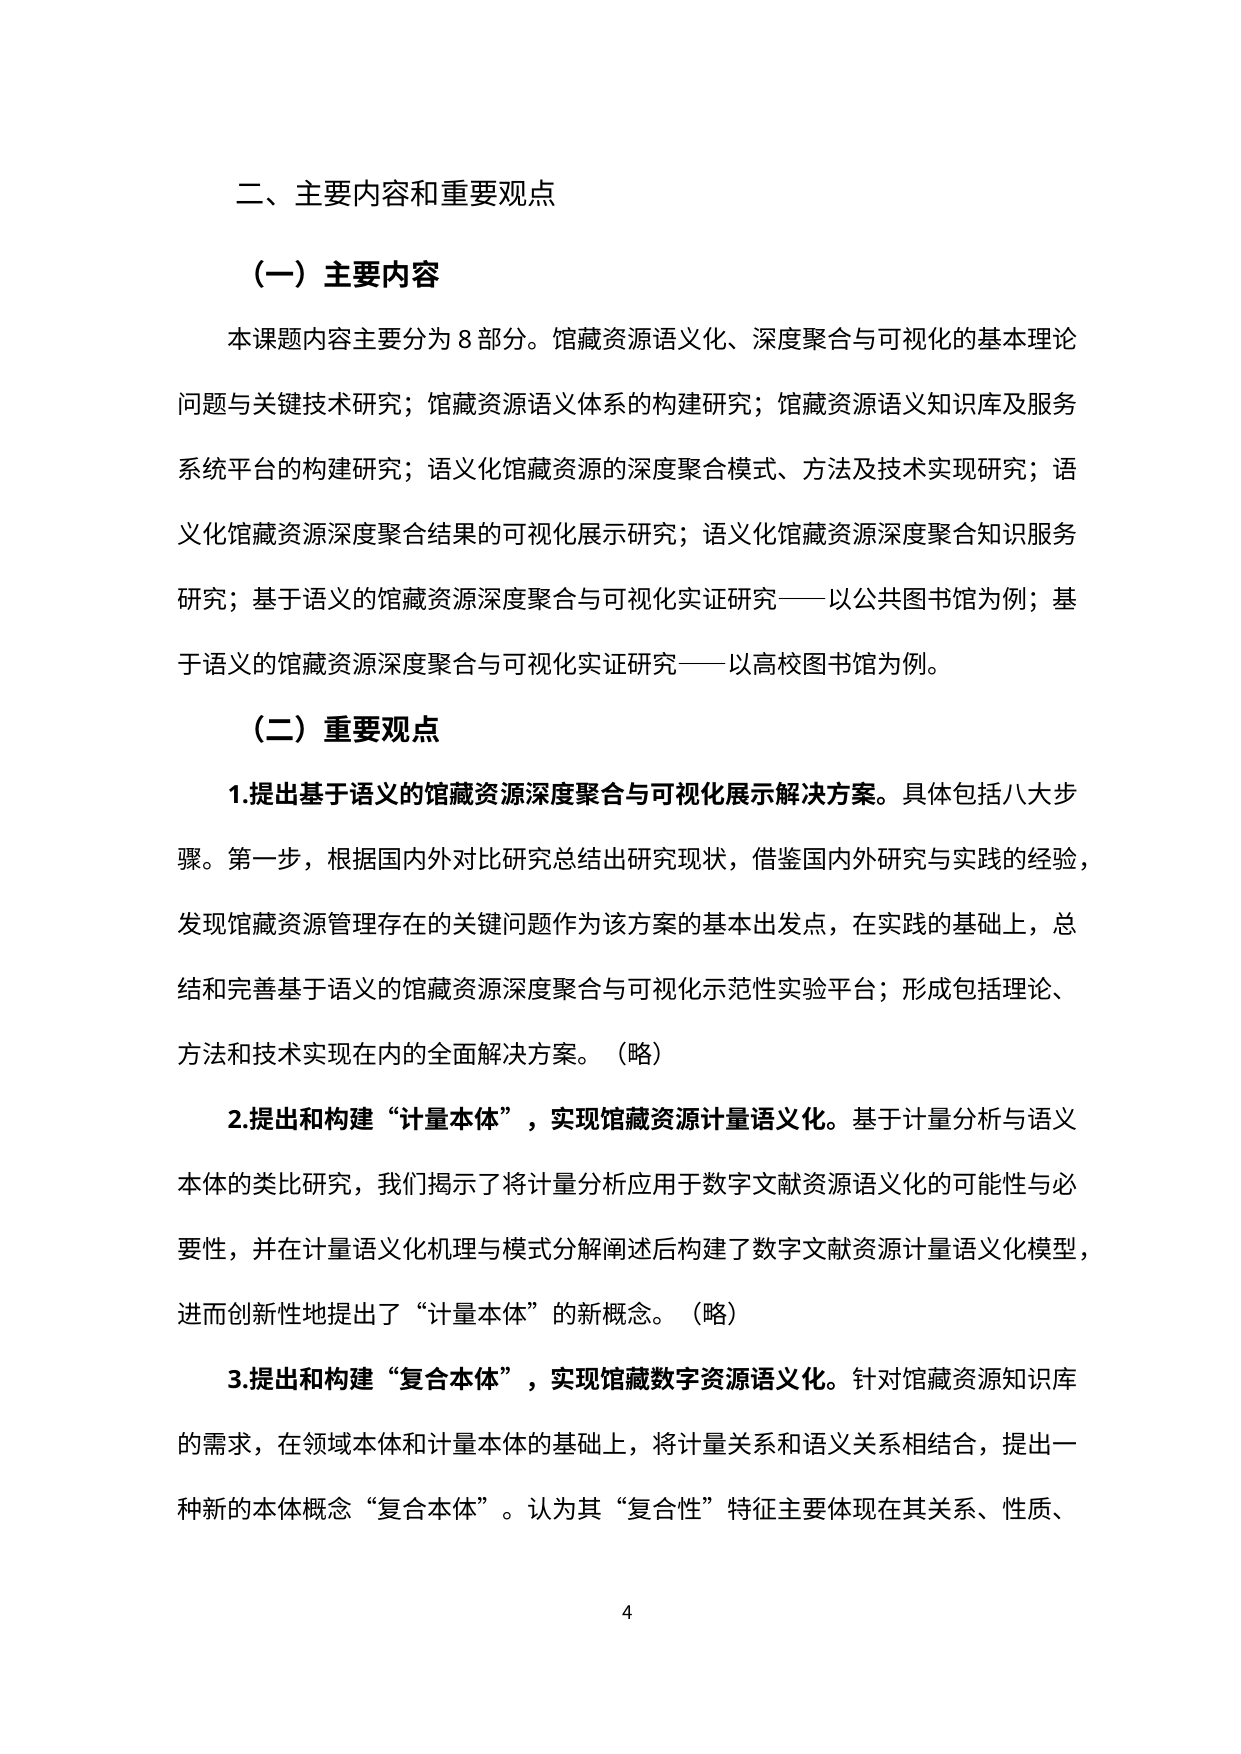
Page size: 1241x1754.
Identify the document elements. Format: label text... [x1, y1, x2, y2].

list 重要观点 [177, 695, 1078, 760]
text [177, 1345, 1078, 1540]
text 本课题内容主要分为8部分。馆藏资源语义化、深度聚合与可视化的基本理论问题与关键技术研究；馆藏资源语义体系的构建研究；馆藏资源语义知识库及服务系统平台的构建研究；语义化馆藏资源的深度聚合模式、方法及技术实现研究；语义化馆藏资源深度聚合结果的可视化展示研究；语义化馆藏资源深度聚合知识服务研究；基于语义的馆藏资源深度聚合与可视化实证研究——以公共图书馆为例；基于语义的馆藏资源深度聚合与可视化实证研究——以高校图书馆为例。 [177, 305, 1078, 695]
text 2.提出和构建“计量本体”，实现馆藏资源计量语义化。基于计量分析与语义本体的类比研究，我们揭示了将计量分析应用于数字文献资源语义化的可能性与必要性，并在计量语义化机理与模式分解阐述后构建了数字文献资源计量语义化模型，进而创新性地提出了“计量本体”的新概念。（略） [177, 1085, 1078, 1345]
text 二、主要内容和重要观点 [177, 159, 1078, 224]
text 1.提出基于语义的馆藏资源深度聚合与可视化展示解决方案。具体包括八大步骤。第一步，根据国内外对比研究总结出研究现状，借鉴国内外研究与实践的经验，发现馆藏资源管理存在的关键问题作为该方案的基本出发点，在实践的基础上，总结和完善基于语义的馆藏资源深度聚合与可视化示范性实验平台；形成包括理论、方法和技术实现在内的全面解决方案。（略） [177, 760, 1078, 1085]
text （一）主要内容 [177, 240, 1078, 305]
